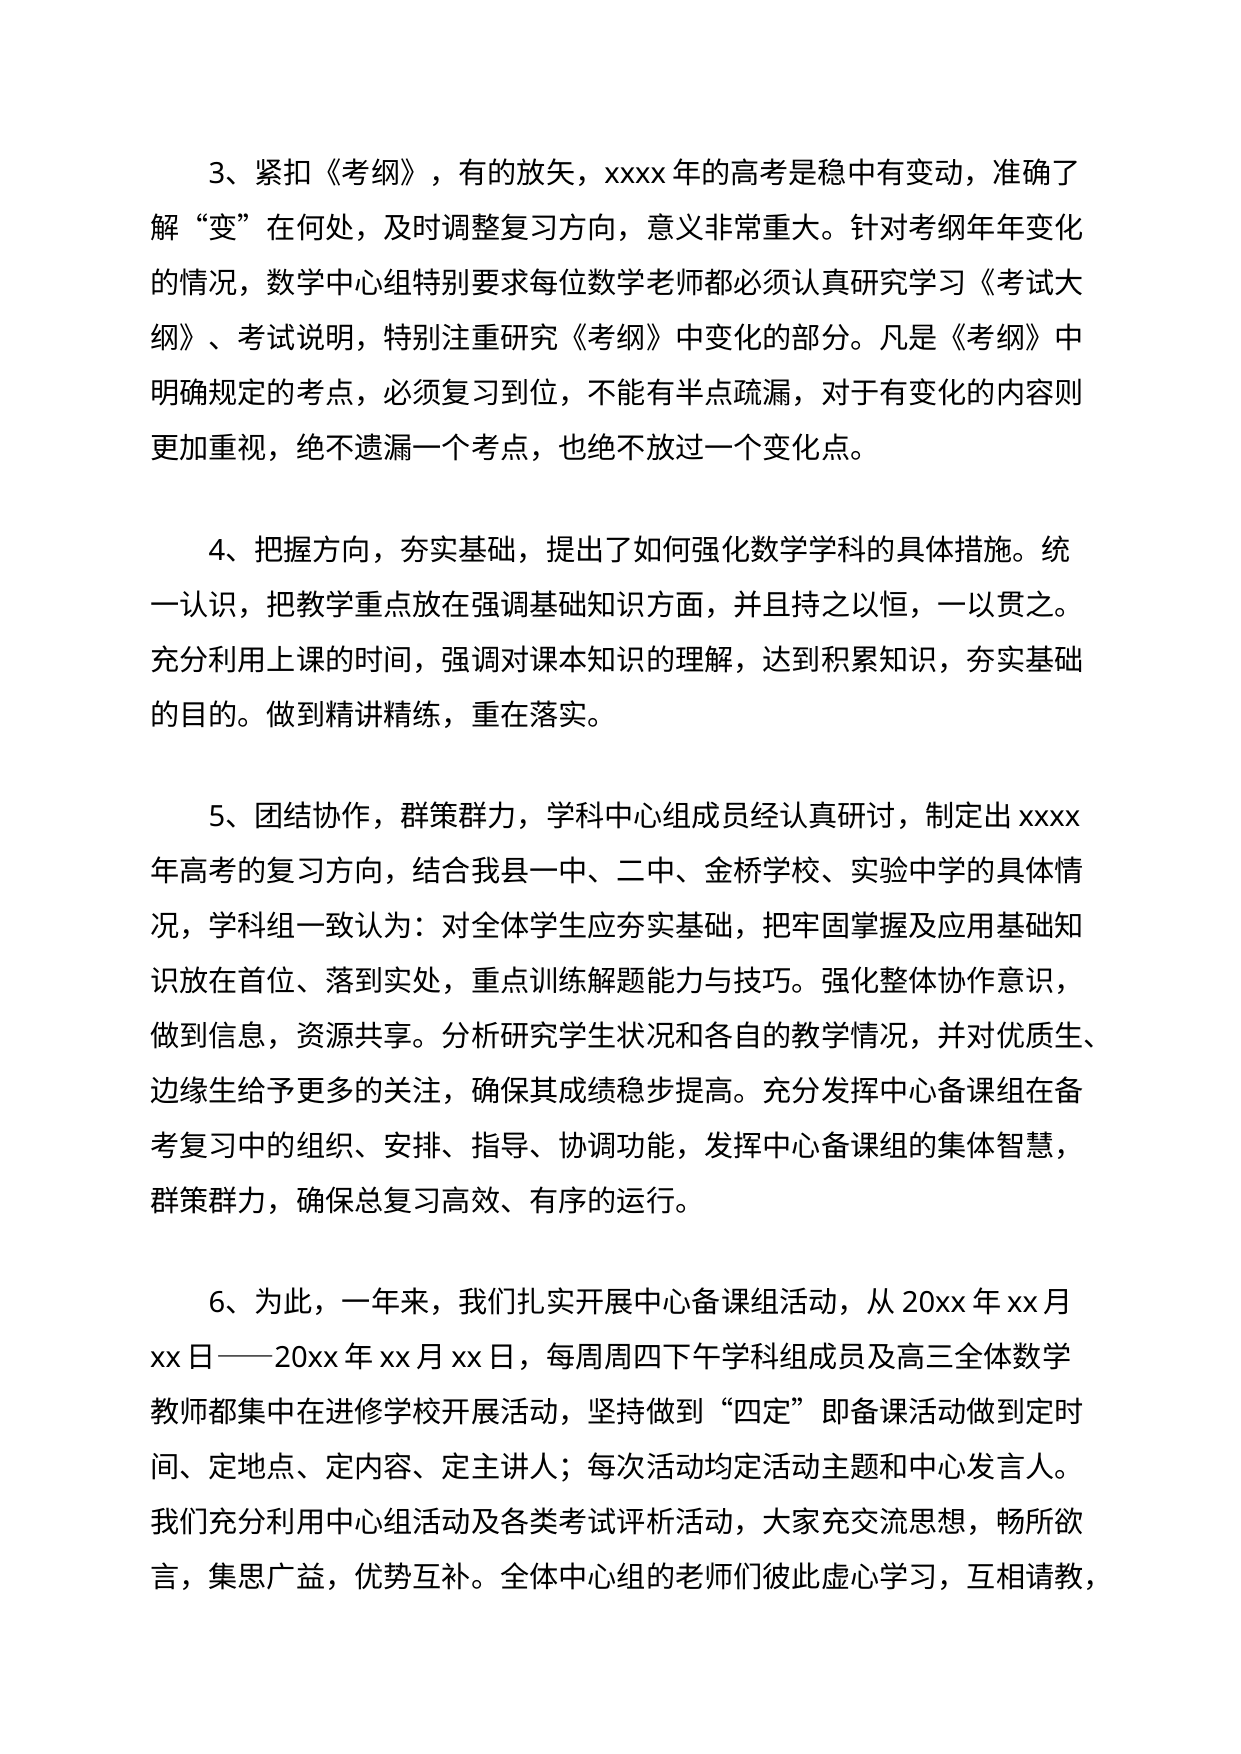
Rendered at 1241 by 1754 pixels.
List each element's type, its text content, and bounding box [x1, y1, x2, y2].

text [150, 1279, 1090, 1596]
text 5、团结协作，群策群力，学科中心组成员经认真研讨，制定出xxxx年高考的复习方向，结合我县一中、二中、金桥学校、实验中学的具体情况，学科组一致认为：对全体学生应夯实基础，把牢固掌握及应用基础知识放在首位、落到实处，重点训练解题能力与技巧。强化整体协作意识，做到信息，资源共享。分析研究学生状况和各自的教学情况，并对优质生、边缘生给予更多的关注，确保其成绩稳步提高。充分发挥中心备课组在备考复习中的组织、安排、指导、协调功能，发挥中心备课组的集体智慧，群策群力，确保总复习高效、有序的运行。 [150, 793, 1090, 1219]
text 4、把握方向，夯实基础，提出了如何强化数学学科的具体措施。统一认识，把教学重点放在强调基础知识方面，并且持之以恒，一以贯之。充分利用上课的时间，强调对课本知识的理解，达到积累知识，夯实基础的目的。做到精讲精练，重在落实。 [150, 526, 1090, 733]
text 3、紧扣《考纲》，有的放矢，xxxx年的高考是稳中有变动，准确了解“变”在何处，及时调整复习方向，意义非常重大。针对考纲年年变化的情况，数学中心组特别要求每位数学老师都必须认真研究学习《考试大纲》、考试说明，特别注重研究《考纲》中变化的部分。凡是《考纲》中明确规定的考点，必须复习到位，不能有半点疏漏，对于有变化的内容则更加重视，绝不遗漏一个考点，也绝不放过一个变化点。 [150, 150, 1090, 467]
